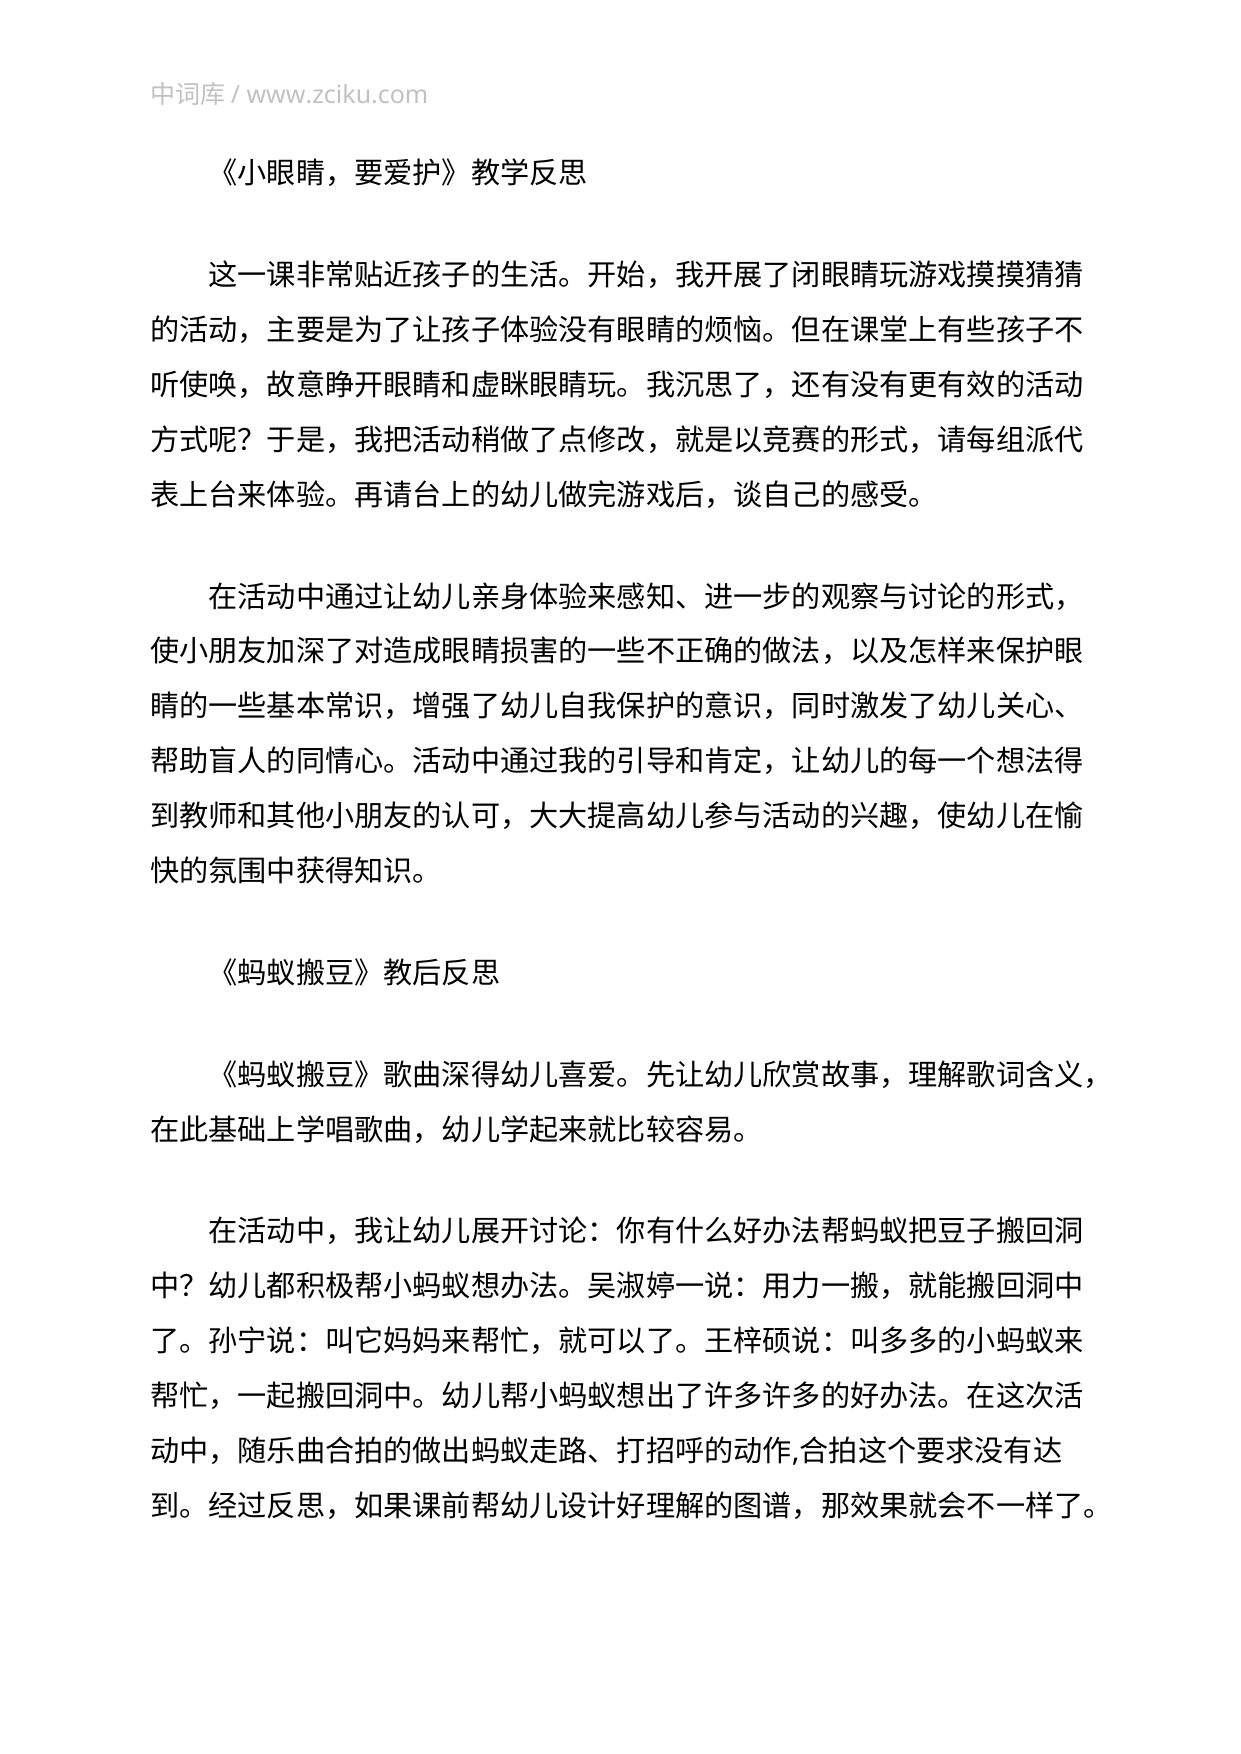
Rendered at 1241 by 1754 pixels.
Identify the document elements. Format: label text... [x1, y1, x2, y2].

text 在活动中通过让幼儿亲身体验来感知、进一步的观察与讨论的形式，使小朋友加深了对造成眼睛损害的一些不正确的做法，以及怎样来保护眼睛的一些基本常识，增强了幼儿自我保护的意识，同时激发了幼儿关心、帮助盲人的同情心。活动中通过我的引导和肯定，让幼儿的每一个想法得到教师和其他小朋友的认可，大大提高幼儿参与活动的兴趣，使幼儿在愉快的氛围中获得知识。 [150, 573, 1090, 890]
text 《小眼睛，要爱护》教学反思 [150, 150, 1090, 192]
text 这一课非常贴近孩子的生活。开始，我开展了闭眼睛玩游戏摸摸猜猜的活动，主要是为了让孩子体验没有眼睛的烦恼。但在课堂上有些孩子不听使唤，故意睁开眼睛和虚眯眼睛玩。我沉思了，还有没有更有效的活动方式呢？于是，我把活动稍做了点修改，就是以竞赛的形式，请每组派代表上台来体验。再请台上的幼儿做完游戏后，谈自己的感受。 [150, 252, 1090, 514]
text 《蚂蚁搬豆》教后反思 [150, 949, 1090, 992]
text 《蚂蚁搬豆》歌曲深得幼儿喜爱。先让幼儿欣赏故事，理解歌词含义，在此基础上学唱歌曲，幼儿学起来就比较容易。 [150, 1051, 1090, 1148]
text 在活动中，我让幼儿展开讨论：你有什么好办法帮蚂蚁把豆子搬回洞中？幼儿都积极帮小蚂蚁想办法。吴淑婷一说：用力一搬，就能搬回洞中了。孙宁说：叫它妈妈来帮忙，就可以了。王梓硕说：叫多多的小蚂蚁来帮忙，一起搬回洞中。幼儿帮小蚂蚁想出了许多许多的好办法。在这次活动中，随乐曲合拍的做出蚂蚁走路、打招呼的动作,合拍这个要求没有达到。经过反思，如果课前帮幼儿设计好理解的图谱，那效果就会不一样了。 [150, 1208, 1090, 1525]
